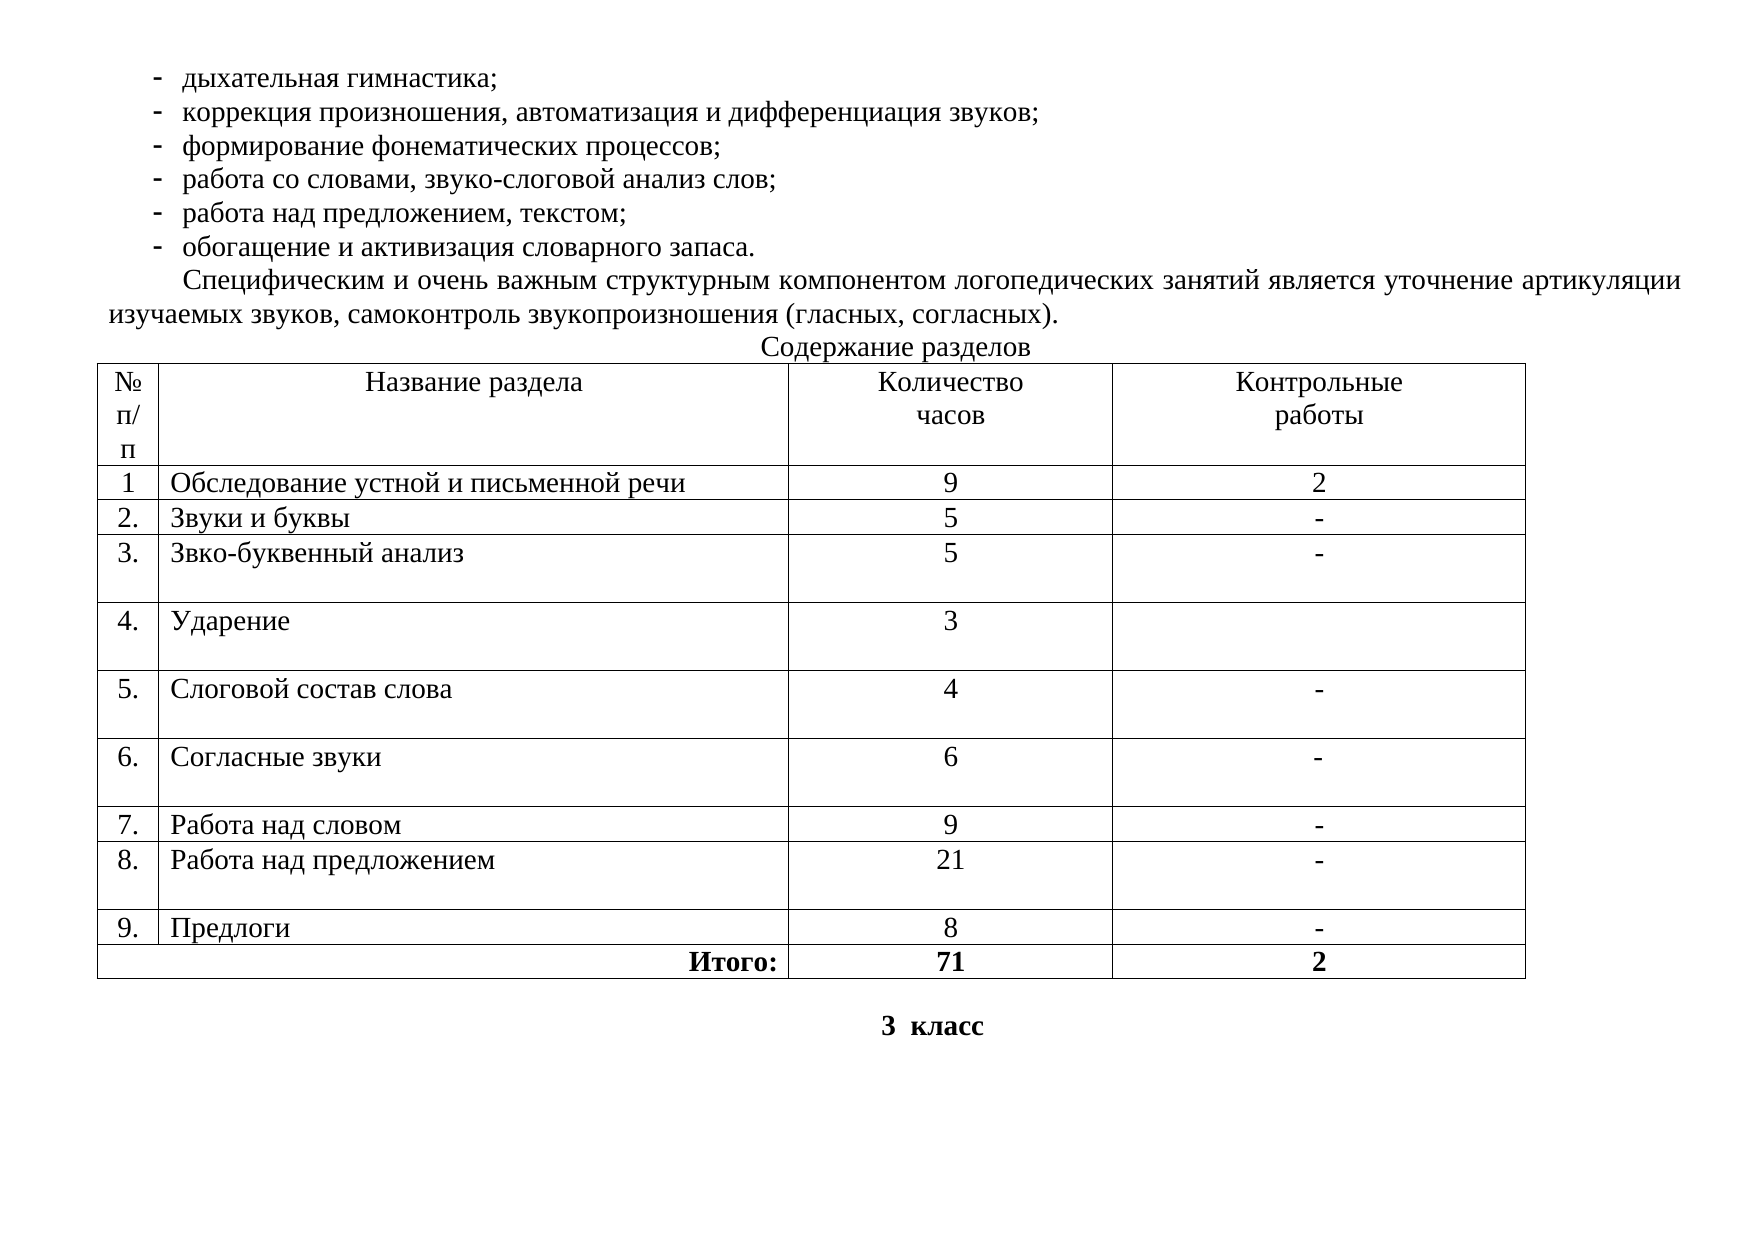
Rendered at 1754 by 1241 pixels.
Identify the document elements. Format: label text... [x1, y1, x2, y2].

table_cell 9 [789, 466, 1112, 499]
table_cell 5 [789, 500, 1112, 534]
table_cell 5. [98, 671, 158, 738]
table_cell Согласные звуки [159, 739, 788, 806]
table_cell 6. [98, 739, 158, 806]
table_cell 3. [98, 535, 158, 602]
table_cell 9 [789, 807, 1112, 841]
table_cell [1113, 603, 1525, 670]
table_cell Слоговой состав слова [159, 671, 788, 738]
text Содержание разделов [108, 329, 1683, 363]
list коррекция произношения, автоматизация и дифференциация звуков; [108, 94, 1683, 128]
table_cell 9. [98, 910, 158, 943]
table_cell Работа над предложением [159, 842, 788, 909]
table_cell 3 [789, 603, 1112, 670]
table_cell 4. [98, 603, 158, 670]
table_header № п/п [98, 364, 158, 464]
table_cell - [1113, 910, 1525, 943]
table_cell 2. [98, 500, 158, 534]
table_cell - [1113, 739, 1525, 806]
list дыхательная гимнастика; [108, 60, 1683, 94]
table_cell 5 [789, 535, 1112, 602]
table_cell Обследование устной и письменной речи [159, 466, 788, 499]
table_cell 2 [1113, 945, 1525, 978]
table_cell 7. [98, 807, 158, 841]
table_cell Звуки и буквы [159, 500, 788, 534]
table_cell 8 [789, 910, 1112, 943]
table_cell 71 [789, 945, 1112, 978]
table_cell - [1113, 535, 1525, 602]
list работа над предложением, текстом; [108, 195, 1683, 229]
text 3 класс [108, 1008, 1683, 1042]
table_cell 21 [789, 842, 1112, 909]
table_cell Работа над словом [159, 807, 788, 841]
table_cell - [1113, 842, 1525, 909]
table_cell 8. [98, 842, 158, 909]
table_cell 6 [789, 739, 1112, 806]
table_cell 2 [1113, 466, 1525, 499]
list работа со словами, звуко-слоговой анализ слов; [108, 161, 1683, 195]
table_cell - [1113, 671, 1525, 738]
table_cell 4 [789, 671, 1112, 738]
table_cell Ударение [159, 603, 788, 670]
table_header Название раздела [159, 364, 788, 464]
table_header Количество часов [789, 364, 1112, 464]
list формирование фонематических процессов; [108, 128, 1683, 161]
table_header Контрольные работы [1113, 364, 1525, 464]
table_cell - [1113, 807, 1525, 841]
text Специфическим и очень важным структурным компонентом логопедических занятий является уточнение артикуляции изучаемых звуков, самоконтроль звукопроизношения (гласных, согласных). [108, 262, 1683, 329]
table_cell Итого: [98, 945, 788, 978]
list обогащение и активизация словарного запаса. [108, 229, 1683, 262]
table_cell Предлоги [159, 910, 788, 943]
table_cell - [1113, 500, 1525, 534]
table_cell 1 [98, 466, 158, 499]
table_cell Звко-буквенный анализ [159, 535, 788, 602]
